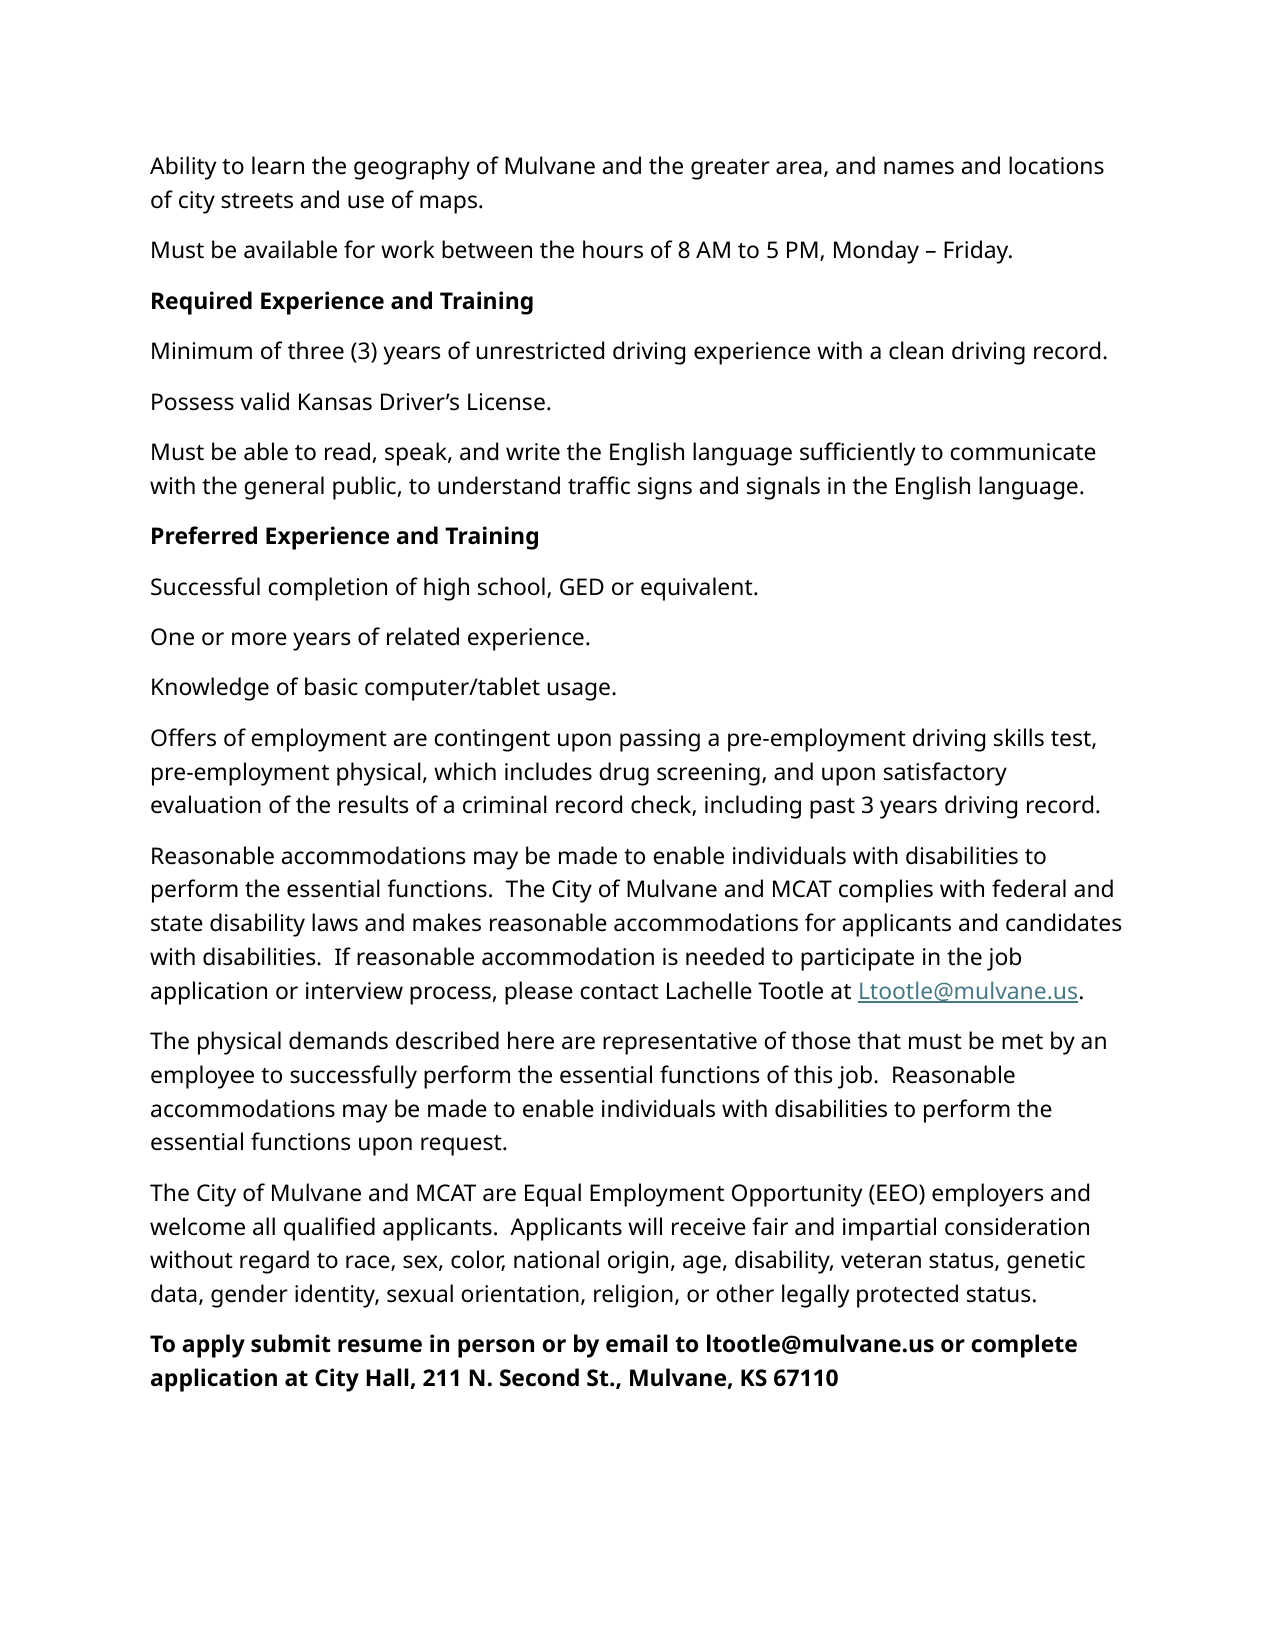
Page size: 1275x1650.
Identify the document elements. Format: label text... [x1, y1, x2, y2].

text The physical demands described here are representative of those that must be met by an employee to successfully perform the essential functions of this job. Reasonable accommodations may be made to enable individuals with disabilities to perform the essential functions upon request. [150, 1025, 1125, 1157]
text Required Experience and Training [150, 284, 1125, 316]
text Successful completion of high school, GED or equivalent. [150, 570, 1125, 602]
text Reasonable accommodations may be made to enable individuals with disabilities to perform the essential functions. The City of Mulvane and MCAT complies with federal and state disability laws and makes reasonable accommodations for applicants and candidates with disabilities. If reasonable accommodation is needed to participate in the job application or interview process, please contact Lachelle Tootle at Ltootle@mulvane.us. [150, 839, 1125, 1006]
text One or more years of related experience. [150, 621, 1125, 652]
text Offers of employment are contingent upon passing a pre-employment driving skills test, pre-employment physical, which includes drug screening, and upon satisfactory evaluation of the results of a criminal record check, including past 3 years driving record. [150, 722, 1125, 820]
text Preferred Experience and Training [150, 520, 1125, 551]
text Must be available for work between the hours of 8 AM to 5 PM, Monday – Friday. [150, 234, 1125, 265]
text Possess valid Kansas Driver’s License. [150, 385, 1125, 417]
text Knowledge of basic computer/tablet usage. [150, 671, 1125, 702]
text Must be able to read, speak, and write the English language sufficiently to communicate with the general public, to understand traffic signs and signals in the English language. [150, 436, 1125, 501]
text The City of Mulvane and MCAT are Equal Employment Opportunity (EEO) employers and welcome all qualified applicants. Applicants will receive fair and impartial consideration without regard to race, sex, color, national origin, age, disability, veteran status, genetic data, gender identity, sexual orientation, religion, or other legally protected status. [150, 1177, 1125, 1309]
text To apply submit resume in person or by email to ltootle@mulvane.us or complete application at City Hall, 211 N. Second St., Mulvane, KS 67110 [150, 1328, 1125, 1393]
text Ability to learn the geography of Mulvane and the greater area, and names and locations of city streets and use of maps. [150, 150, 1125, 215]
text Minimum of three (3) years of unrestricted driving experience with a clean driving record. [150, 335, 1125, 366]
